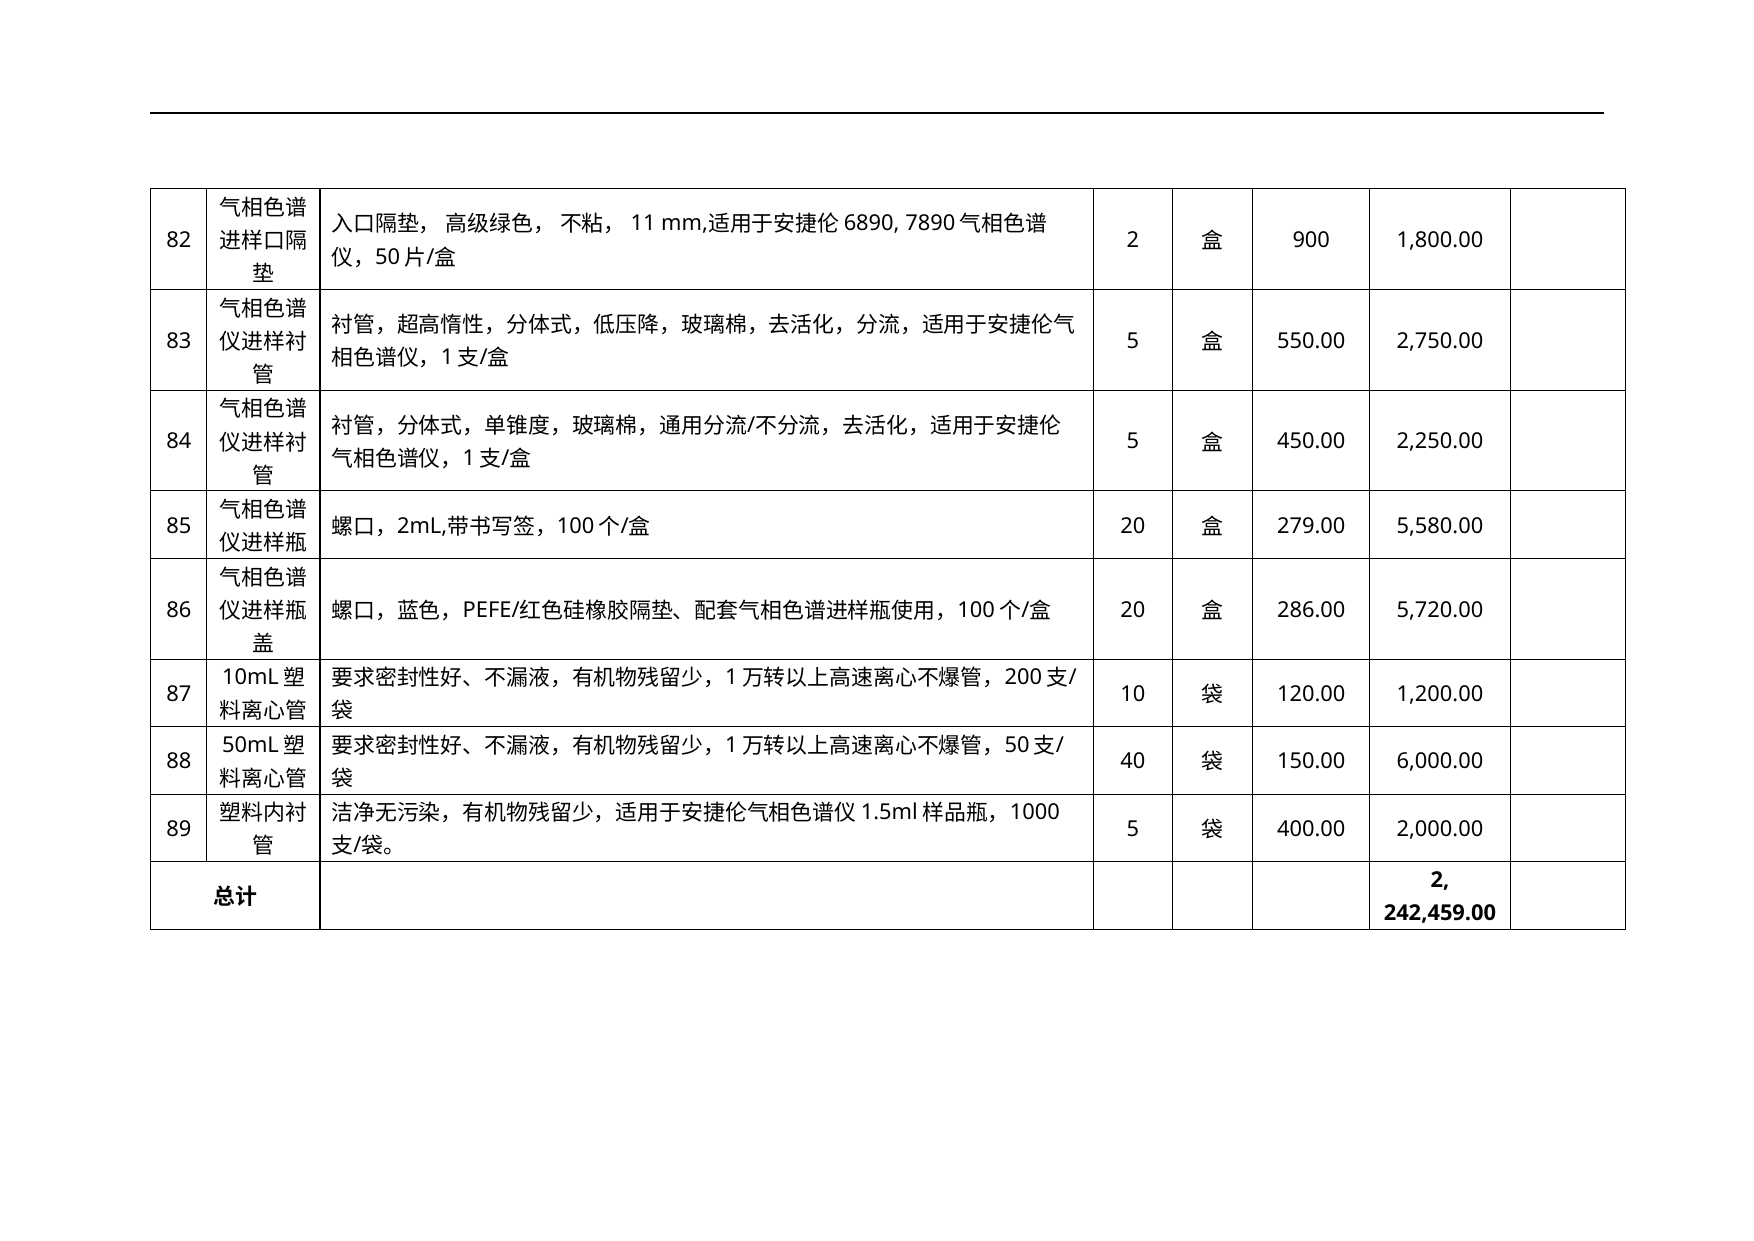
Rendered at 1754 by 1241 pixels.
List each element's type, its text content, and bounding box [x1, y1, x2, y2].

table_cell 衬管，分体式，单锥度，玻璃棉，通用分流/不分流，去活化，适用于安捷伦气相色谱仪，1支/盒 [321, 391, 1093, 490]
table_cell [1253, 862, 1369, 928]
table_cell 82 [151, 189, 206, 289]
table_cell 气相色谱仪进样衬管 [207, 290, 319, 389]
table_cell 85 [151, 491, 206, 558]
table_cell 盒 [1173, 391, 1252, 490]
table_cell 2 [1094, 189, 1172, 289]
table_cell 279.00 [1253, 491, 1369, 558]
table_cell 6,000.00 [1370, 727, 1510, 793]
table_cell [1511, 189, 1625, 289]
table_cell 84 [151, 391, 206, 490]
table_cell 1,200.00 [1370, 660, 1510, 726]
table_cell [1511, 727, 1625, 793]
table_cell 5 [1094, 391, 1172, 490]
table_cell 盒 [1173, 491, 1252, 558]
table_cell 袋 [1173, 795, 1252, 861]
table_cell 螺口，蓝色，PEFE/红色硅橡胶隔垫、配套气相色谱进样瓶使用，100个/盒 [321, 559, 1093, 658]
table_cell 550.00 [1253, 290, 1369, 389]
table_cell 2,242,459.00 [1370, 862, 1510, 928]
table_cell 2,750.00 [1370, 290, 1510, 389]
table_cell 20 [1094, 559, 1172, 658]
table_cell 入口隔垫， 高级绿色， 不粘， 11 mm,适用于安捷伦6890, 7890气相色谱仪，50片/盒 [321, 189, 1093, 289]
table_cell 450.00 [1253, 391, 1369, 490]
table_cell 气相色谱仪进样瓶盖 [207, 559, 319, 658]
table_cell 20 [1094, 491, 1172, 558]
table_cell 塑料内衬管 [207, 795, 319, 861]
table_cell [1511, 660, 1625, 726]
table_cell 89 [151, 795, 206, 861]
table_cell 40 [1094, 727, 1172, 793]
table_cell [1173, 862, 1252, 928]
table_cell [321, 862, 1093, 928]
table_cell 2,000.00 [1370, 795, 1510, 861]
table_cell [1094, 862, 1172, 928]
table_cell [1511, 862, 1625, 928]
table_cell 87 [151, 660, 206, 726]
table_cell 盒 [1173, 559, 1252, 658]
table_cell [1511, 391, 1625, 490]
table_cell 5 [1094, 795, 1172, 861]
table_cell 50mL塑料离心管 [207, 727, 319, 793]
table_cell 袋 [1173, 727, 1252, 793]
table_cell 盒 [1173, 189, 1252, 289]
table_cell [1511, 795, 1625, 861]
table_cell 袋 [1173, 660, 1252, 726]
table_cell 洁净无污染，有机物残留少，适用于安捷伦气相色谱仪1.5ml样品瓶，1000支/袋。 [321, 795, 1093, 861]
table_cell 286.00 [1253, 559, 1369, 658]
table_cell 气相色谱进样口隔垫 [207, 189, 319, 289]
table_cell 要求密封性好、不漏液，有机物残留少，1万转以上高速离心不爆管，200支/袋 [321, 660, 1093, 726]
table_cell 气相色谱仪进样瓶 [207, 491, 319, 558]
table_cell [1511, 290, 1625, 389]
table_cell 86 [151, 559, 206, 658]
table_cell 10 [1094, 660, 1172, 726]
table_cell 83 [151, 290, 206, 389]
table_cell 5,580.00 [1370, 491, 1510, 558]
table_cell 螺口，2mL,带书写签，100个/盒 [321, 491, 1093, 558]
table_cell 盒 [1173, 290, 1252, 389]
table_cell 5,720.00 [1370, 559, 1510, 658]
table_cell 400.00 [1253, 795, 1369, 861]
table_cell 总计 [151, 862, 319, 928]
table_cell 5 [1094, 290, 1172, 389]
table_cell 衬管，超高惰性，分体式，低压降，玻璃棉，去活化，分流，适用于安捷伦气相色谱仪，1支/盒 [321, 290, 1093, 389]
table_cell 900 [1253, 189, 1369, 289]
table_cell 88 [151, 727, 206, 793]
table_cell [1511, 559, 1625, 658]
table_cell 1,800.00 [1370, 189, 1510, 289]
table_cell 要求密封性好、不漏液，有机物残留少，1万转以上高速离心不爆管，50支/袋 [321, 727, 1093, 793]
table_cell 120.00 [1253, 660, 1369, 726]
table_cell 2,250.00 [1370, 391, 1510, 490]
table_cell 150.00 [1253, 727, 1369, 793]
table_cell [1511, 491, 1625, 558]
table_cell 气相色谱仪进样衬管 [207, 391, 319, 490]
table_cell 10mL塑料离心管 [207, 660, 319, 726]
